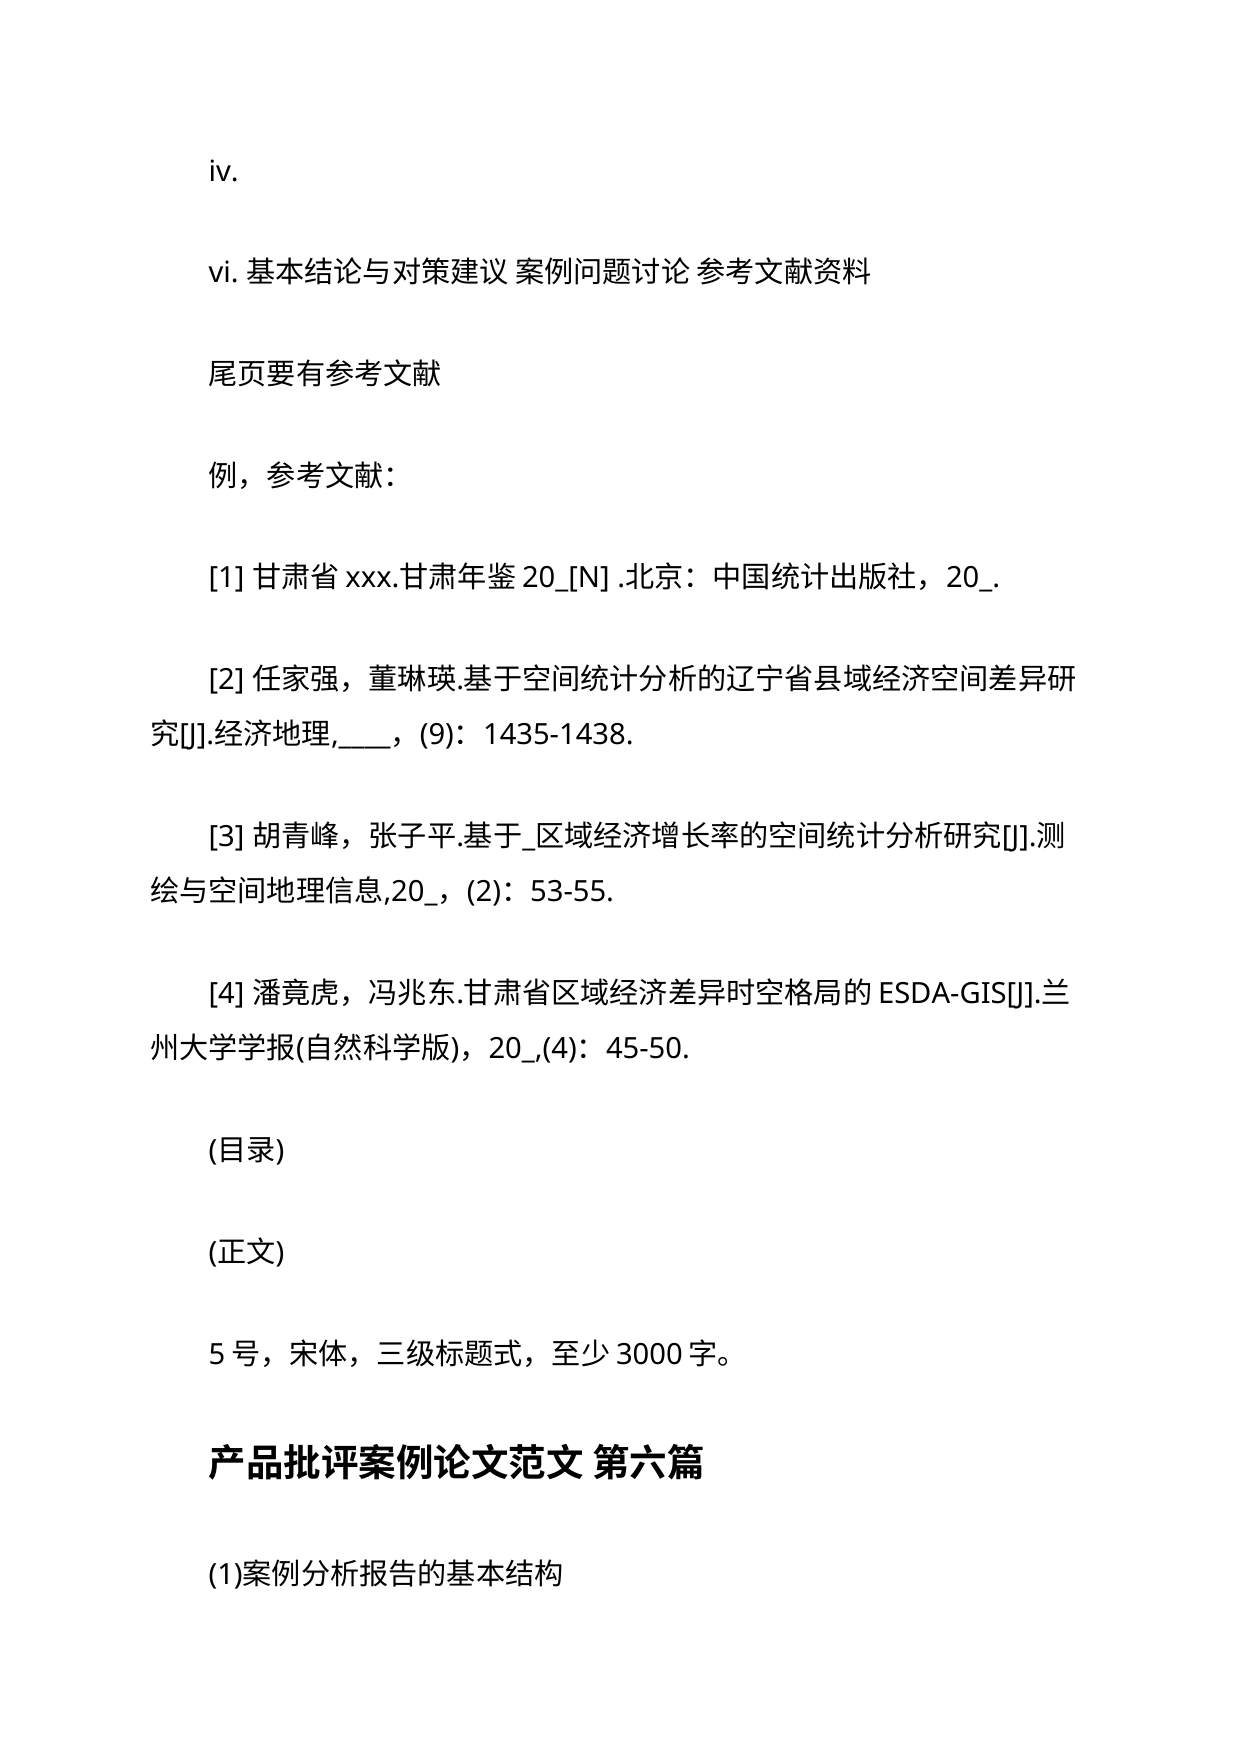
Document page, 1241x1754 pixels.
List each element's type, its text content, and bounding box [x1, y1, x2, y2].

text [4] 潘竟虎，冯兆东.甘肃省区域经济差异时空格局的ESDA-GIS[J].兰州大学学报(自然科学版)，20_,(4)：45-50. [150, 970, 1090, 1067]
text 例，参考文献： [150, 452, 1090, 494]
text (目录) [150, 1127, 1090, 1169]
text [1] 甘肃省xxx.甘肃年鉴20_[N] .北京：中国统计出版社，20_. [150, 554, 1090, 596]
text 5号，宋体，三级标题式，至少3000字。 [150, 1331, 1090, 1373]
text vi. 基本结论与对策建议 案例问题讨论 参考文献资料 [150, 248, 1090, 291]
text [3] 胡青峰，张子平.基于_区域经济增长率的空间统计分析研究[J].测绘与空间地理信息,20_，(2)：53-55. [150, 813, 1090, 910]
text 产品批评案例论文范文 第六篇 [150, 1433, 1090, 1487]
text [2] 任家强，董琳瑛.基于空间统计分析的辽宁省县域经济空间差异研究[J].经济地理,____，(9)：1435-1438. [150, 656, 1090, 753]
text 尾页要有参考文献 [150, 350, 1090, 393]
text (1)案例分析报告的基本结构 [150, 1550, 1090, 1593]
text (正文) [150, 1229, 1090, 1271]
text iv. [150, 150, 1090, 190]
